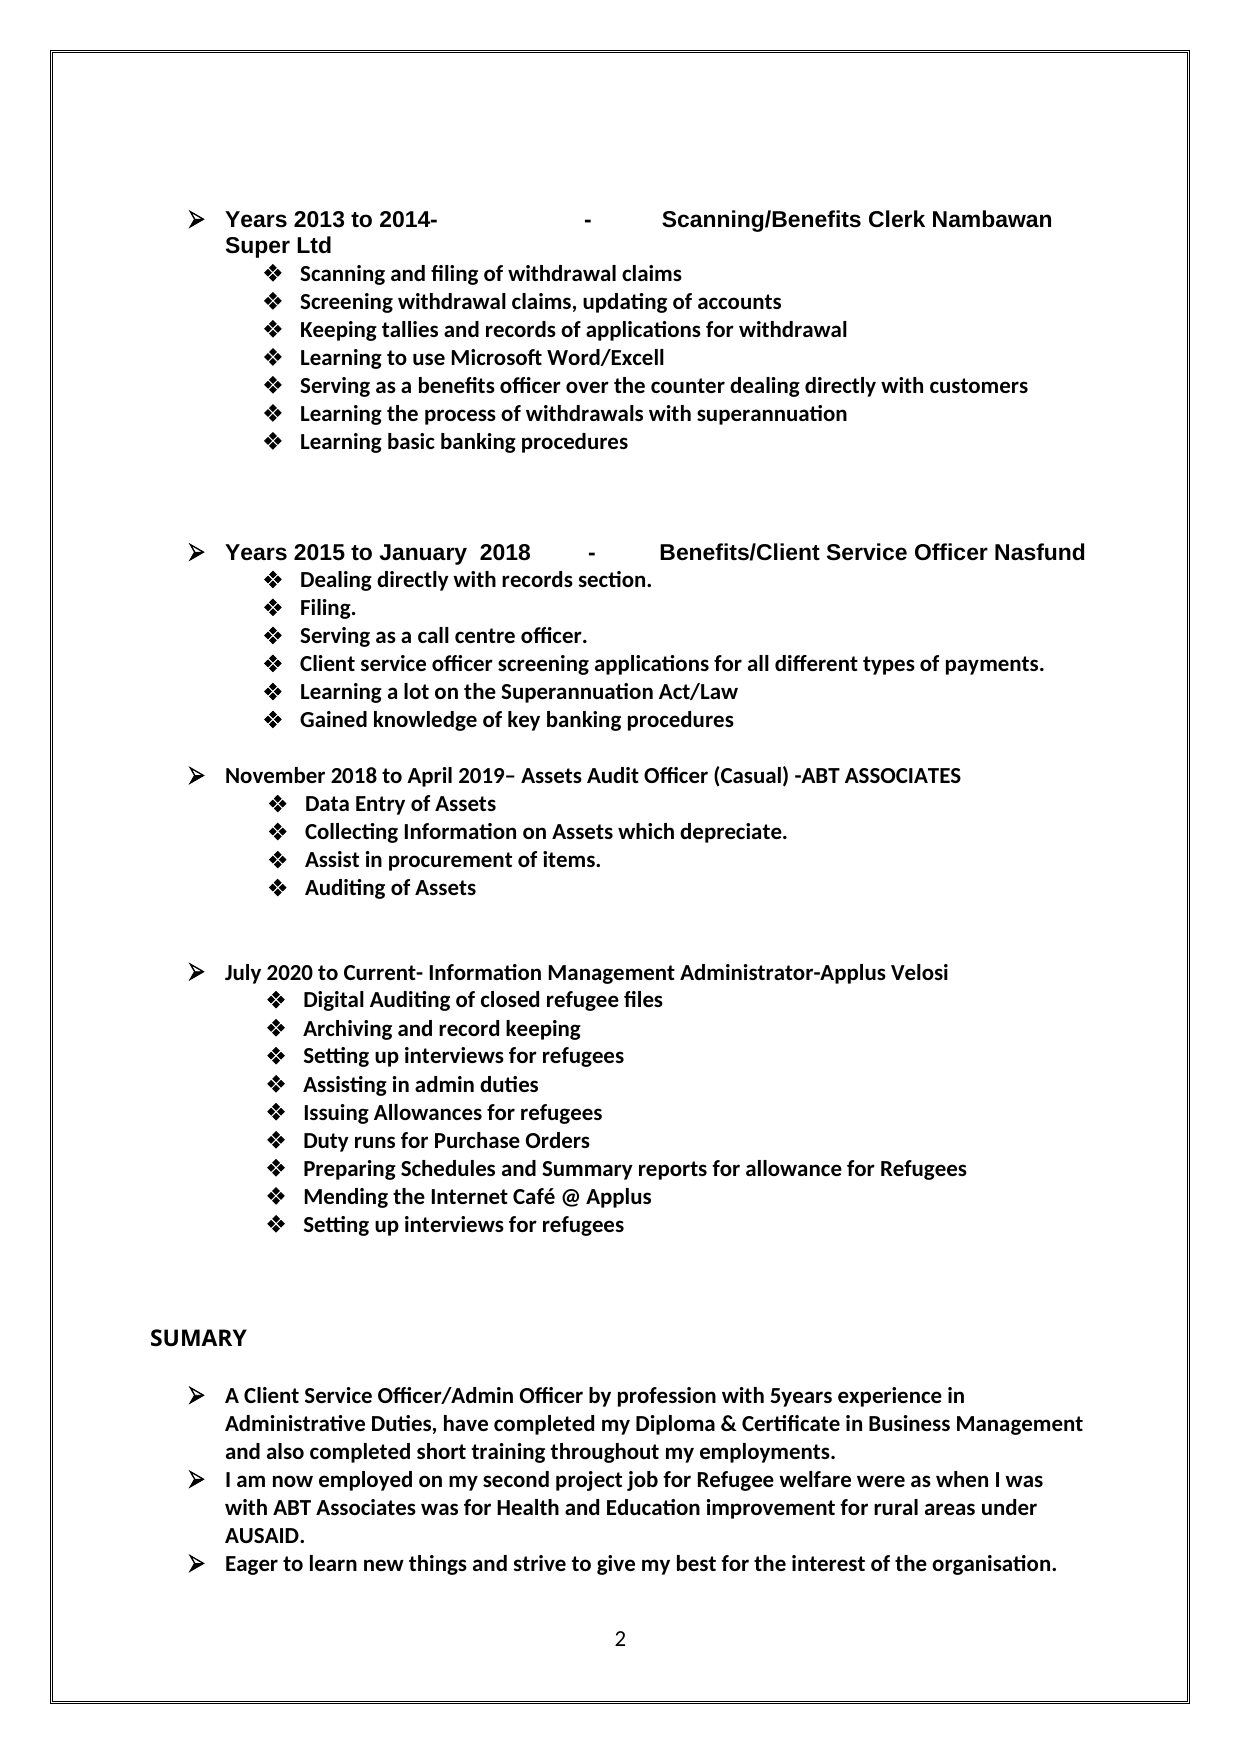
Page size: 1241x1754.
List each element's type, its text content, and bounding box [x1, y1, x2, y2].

list Screening withdrawal claims, updating of accounts [262, 287, 1090, 315]
list Learning the process of withdrawals with superannuation [262, 399, 1090, 427]
list Years 2013 to 2014- - Scanning/Benefits Clerk Nambawan Super Ltd [187, 206, 1090, 259]
list Gained knowledge of key banking procedures [262, 705, 1090, 733]
list Learning a lot on the Superannuation Act/Law [262, 677, 1090, 705]
list November 2018 to April 2019– Assets Audit Officer (Casual) -ABT ASSOCIATES [187, 761, 1090, 789]
text SUMARY [150, 1322, 1090, 1353]
list Serving as a call centre officer. [262, 621, 1090, 649]
list Keeping tallies and records of applications for withdrawal [262, 315, 1090, 343]
list Serving as a benefits officer over the counter dealing directly with customers [262, 371, 1090, 399]
list Issuing Allowances for refugees [266, 1098, 1090, 1126]
list Learning basic banking procedures [262, 427, 1090, 455]
list A Client Service Officer/Admin Officer by profession with 5years experience in Administrative Duties, have completed my Diploma & Certificate in Business Management and also completed short training throughout my employments. [187, 1381, 1090, 1465]
list Archiving and record keeping [266, 1014, 1090, 1042]
list I am now employed on my second project job for Refugee welfare were as when I was with ABT Associates was for Health and Education improvement for rural areas under AUSAID. [187, 1465, 1090, 1549]
list Eager to learn new things and strive to give my best for the interest of the organisation. [187, 1549, 1090, 1577]
list Collecting Information on Assets which depreciate. [267, 817, 1090, 846]
list Duty runs for Purchase Orders [266, 1126, 1090, 1154]
list Client service officer screening applications for all different types of payments. [262, 649, 1090, 677]
list July 2020 to Current- Information Management Administrator-Applus Velosi [187, 958, 1090, 986]
list Data Entry of Assets [267, 789, 1090, 817]
list Learning to use Microsoft Word/Excell [262, 343, 1090, 371]
list Years 2015 to January 2018 - Benefits/Client Service Officer Nasfund [187, 539, 1090, 565]
list Scanning and filing of withdrawal claims [262, 259, 1090, 287]
list Preparing Schedules and Summary reports for allowance for Refugees [266, 1154, 1090, 1182]
list Dealing directly with records section. [262, 565, 1090, 593]
list Setting up interviews for refugees [266, 1042, 1090, 1070]
list Filing. [262, 593, 1090, 621]
list Mending the Internet Café @ Applus [266, 1182, 1090, 1210]
list Setting up interviews for refugees [266, 1210, 1090, 1238]
list Auditing of Assets [267, 873, 1090, 902]
list Assisting in admin duties [266, 1070, 1090, 1098]
list Assist in procurement of items. [267, 846, 1090, 873]
list Digital Auditing of closed refugee files [266, 986, 1090, 1014]
